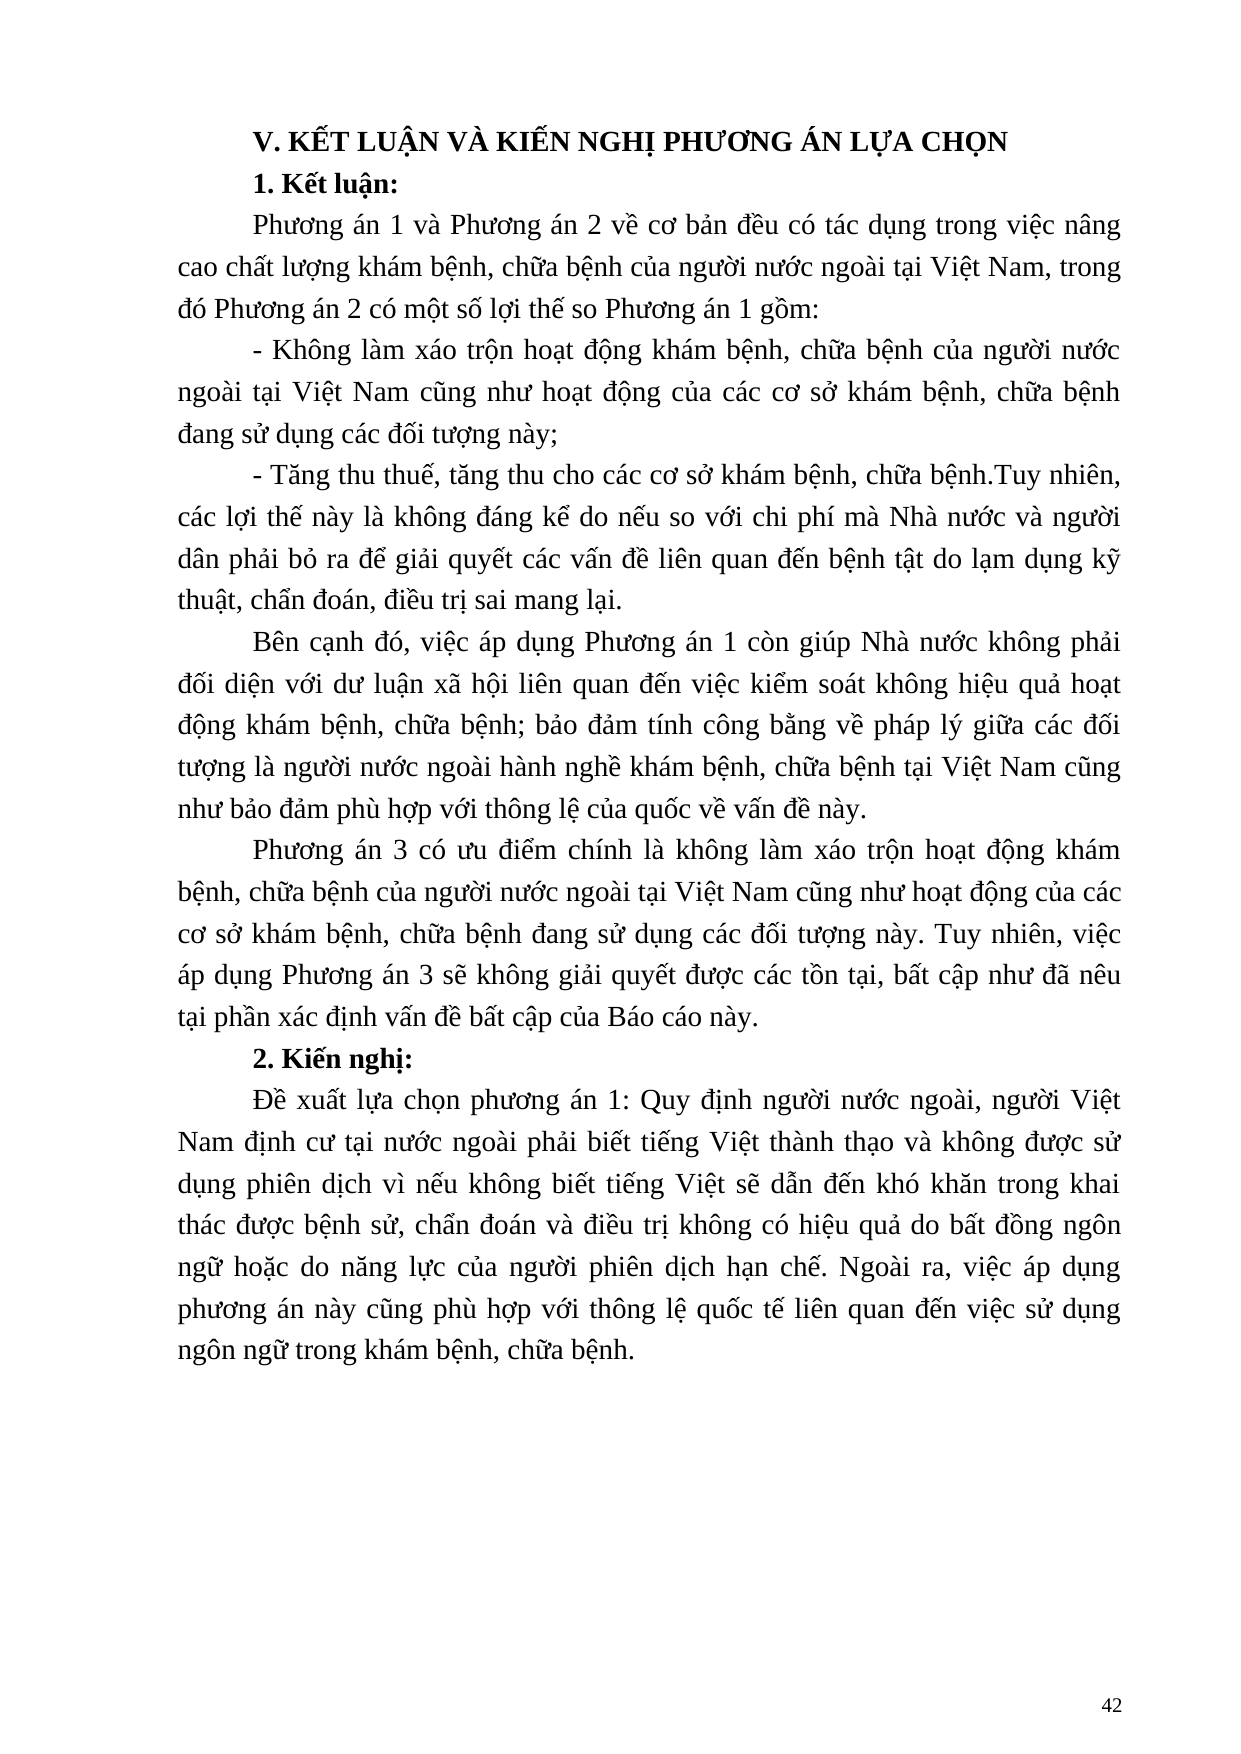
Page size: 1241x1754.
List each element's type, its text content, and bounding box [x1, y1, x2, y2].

text Phương án 3 có ưu điểm chính là không làm xáo trộn hoạt động khám bệnh, chữa bệnh của người nước ngoài tại Việt Nam cũng như hoạt động của các cơ sở khám bệnh, chữa bệnh đang sử dụng các đối tượng này. Tuy nhiên, việc áp dụng Phương án 3 sẽ không giải quyết được các tồn tại, bất cập như đã nêu tại phần xác định vấn đề bất cập của Báo cáo này. [177, 826, 1122, 1035]
text - Tăng thu thuế, tăng thu cho các cơ sở khám bệnh, chữa bệnh.Tuy nhiên, các lợi thế này là không đáng kể do nếu so với chi phí mà Nhà nước và người dân phải bỏ ra để giải quyết các vấn đề liên quan đến bệnh tật do lạm dụng kỹ thuật, chẩn đoán, điều trị sai mang lại. [177, 451, 1122, 618]
subtitle V. KẾT LUẬN VÀ KIẾN NGHỊ PHƯƠNG ÁN LỰA CHỌN [177, 118, 1122, 160]
text Đề xuất lựa chọn phương án 1: Quy định người nước ngoài, người Việt Nam định cư tại nước ngoài phải biết tiếng Việt thành thạo và không được sử dụng phiên dịch vì nếu không biết tiếng Việt sẽ dẫn đến khó khăn trong khai thác được bệnh sử, chẩn đoán và điều trị không có hiệu quả do bất đồng ngôn ngữ hoặc do năng lực của người phiên dịch hạn chế. Ngoài ra, việc áp dụng phương án này cũng phù hợp với thông lệ quốc tế liên quan đến việc sử dụng ngôn ngữ trong khám bệnh, chữa bệnh. [177, 1076, 1122, 1368]
text - Không làm xáo trộn hoạt động khám bệnh, chữa bệnh của người nước ngoài tại Việt Nam cũng như hoạt động của các cơ sở khám bệnh, chữa bệnh đang sử dụng các đối tượng này; [177, 326, 1122, 451]
subtitle 2. Kiến nghị: [177, 1035, 1122, 1076]
text Bên cạnh đó, việc áp dụng Phương án 1 còn giúp Nhà nước không phải đối diện với dư luận xã hội liên quan đến việc kiểm soát không hiệu quả hoạt động khám bệnh, chữa bệnh; bảo đảm tính công bằng về pháp lý giữa các đối tượng là người nước ngoài hành nghề khám bệnh, chữa bệnh tại Việt Nam cũng như bảo đảm phù hợp với thông lệ của quốc về vấn đề này. [177, 618, 1122, 826]
text Phương án 1 và Phương án 2 về cơ bản đều có tác dụng trong việc nâng cao chất lượng khám bệnh, chữa bệnh của người nước ngoài tại Việt Nam, trong đó Phương án 2 có một số lợi thế so Phương án 1 gồm: [177, 201, 1122, 326]
subtitle 1. Kết luận: [177, 160, 1122, 201]
